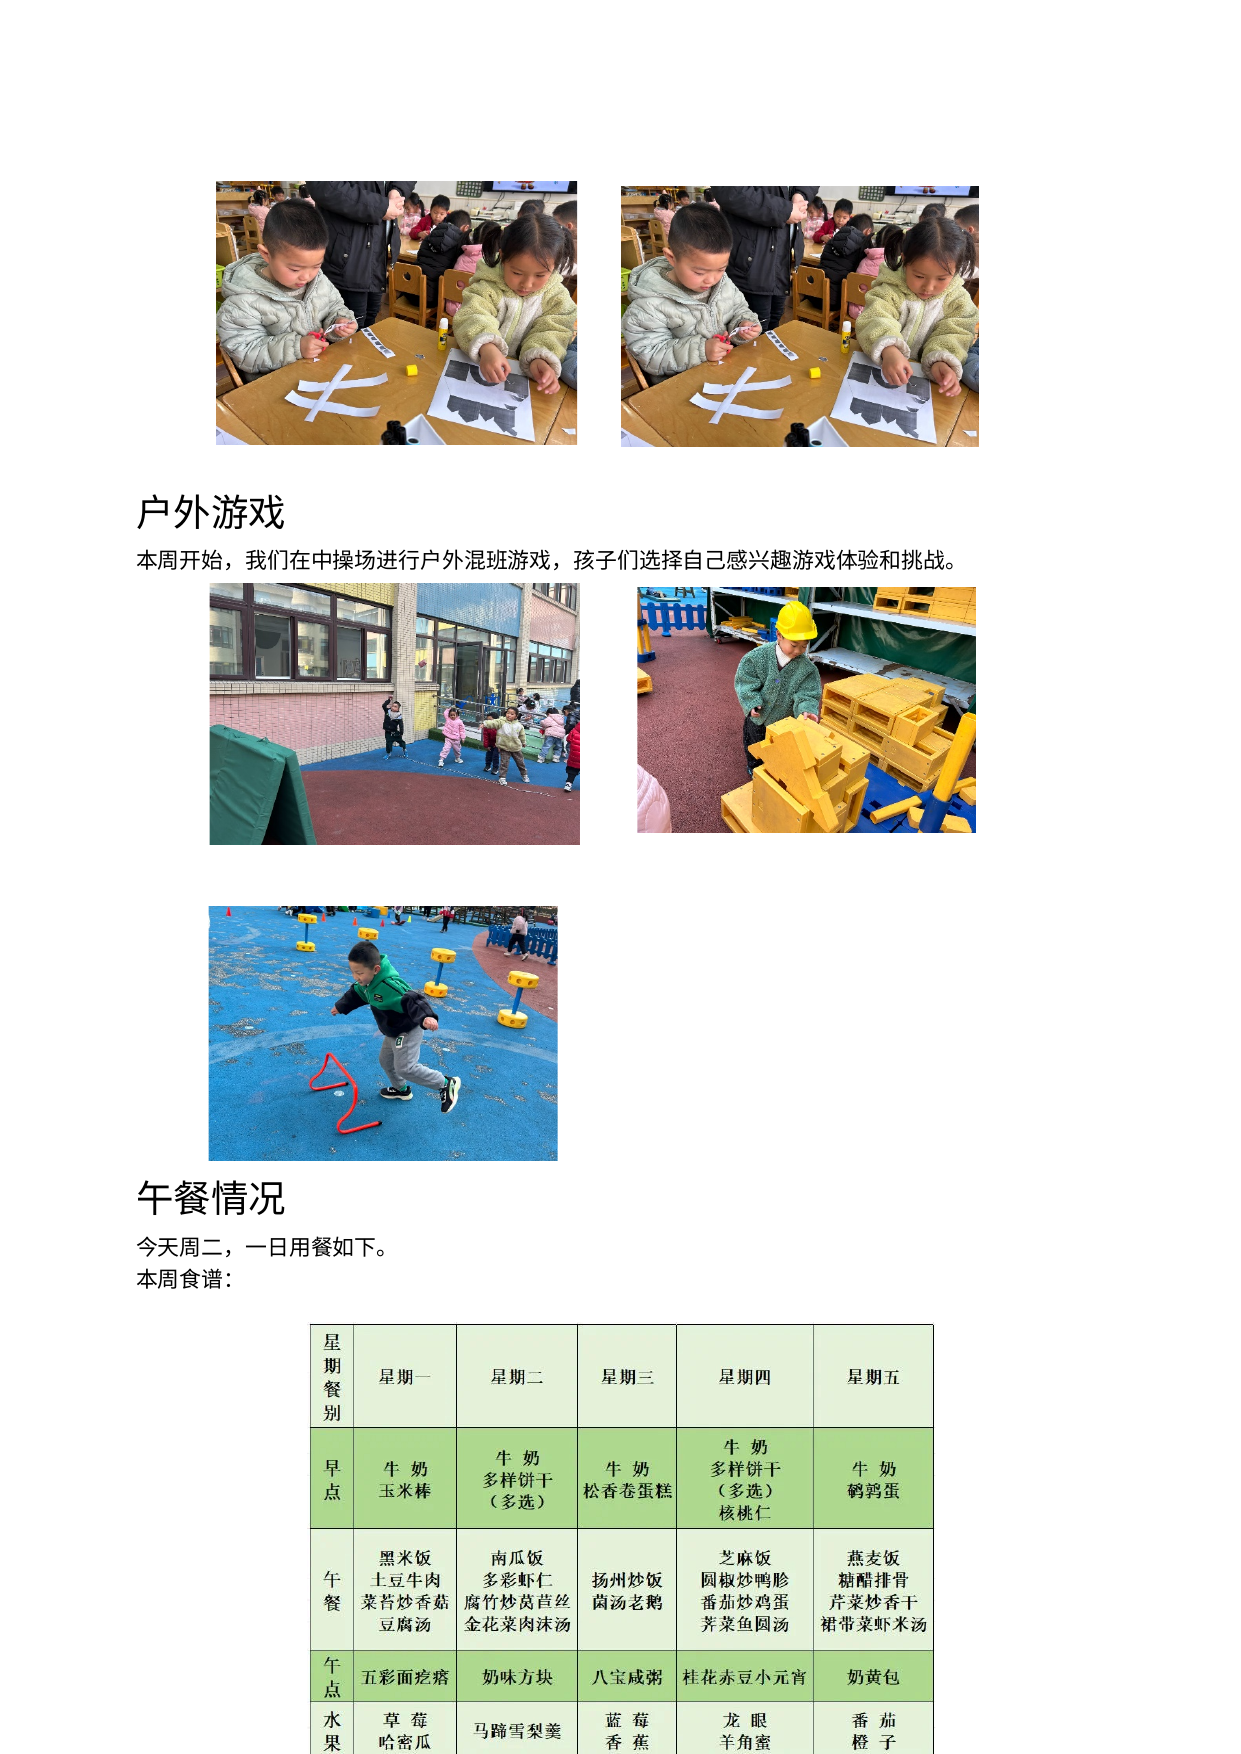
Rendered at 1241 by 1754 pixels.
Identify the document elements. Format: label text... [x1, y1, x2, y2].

text 今天周二，一日用餐如下。 [136, 1229, 1104, 1262]
text 本周食谱： [136, 1262, 1104, 1327]
picture [621, 186, 979, 447]
picture [209, 583, 580, 845]
picture [307, 1327, 936, 1754]
text 户外游戏 [136, 477, 1104, 542]
picture [637, 587, 976, 833]
text 午餐情况 [136, 1164, 1104, 1229]
picture [208, 906, 558, 1161]
picture [216, 181, 578, 445]
text 本周开始，我们在中操场进行户外混班游戏，孩子们选择自己感兴趣游戏体验和挑战。 [136, 542, 1104, 575]
